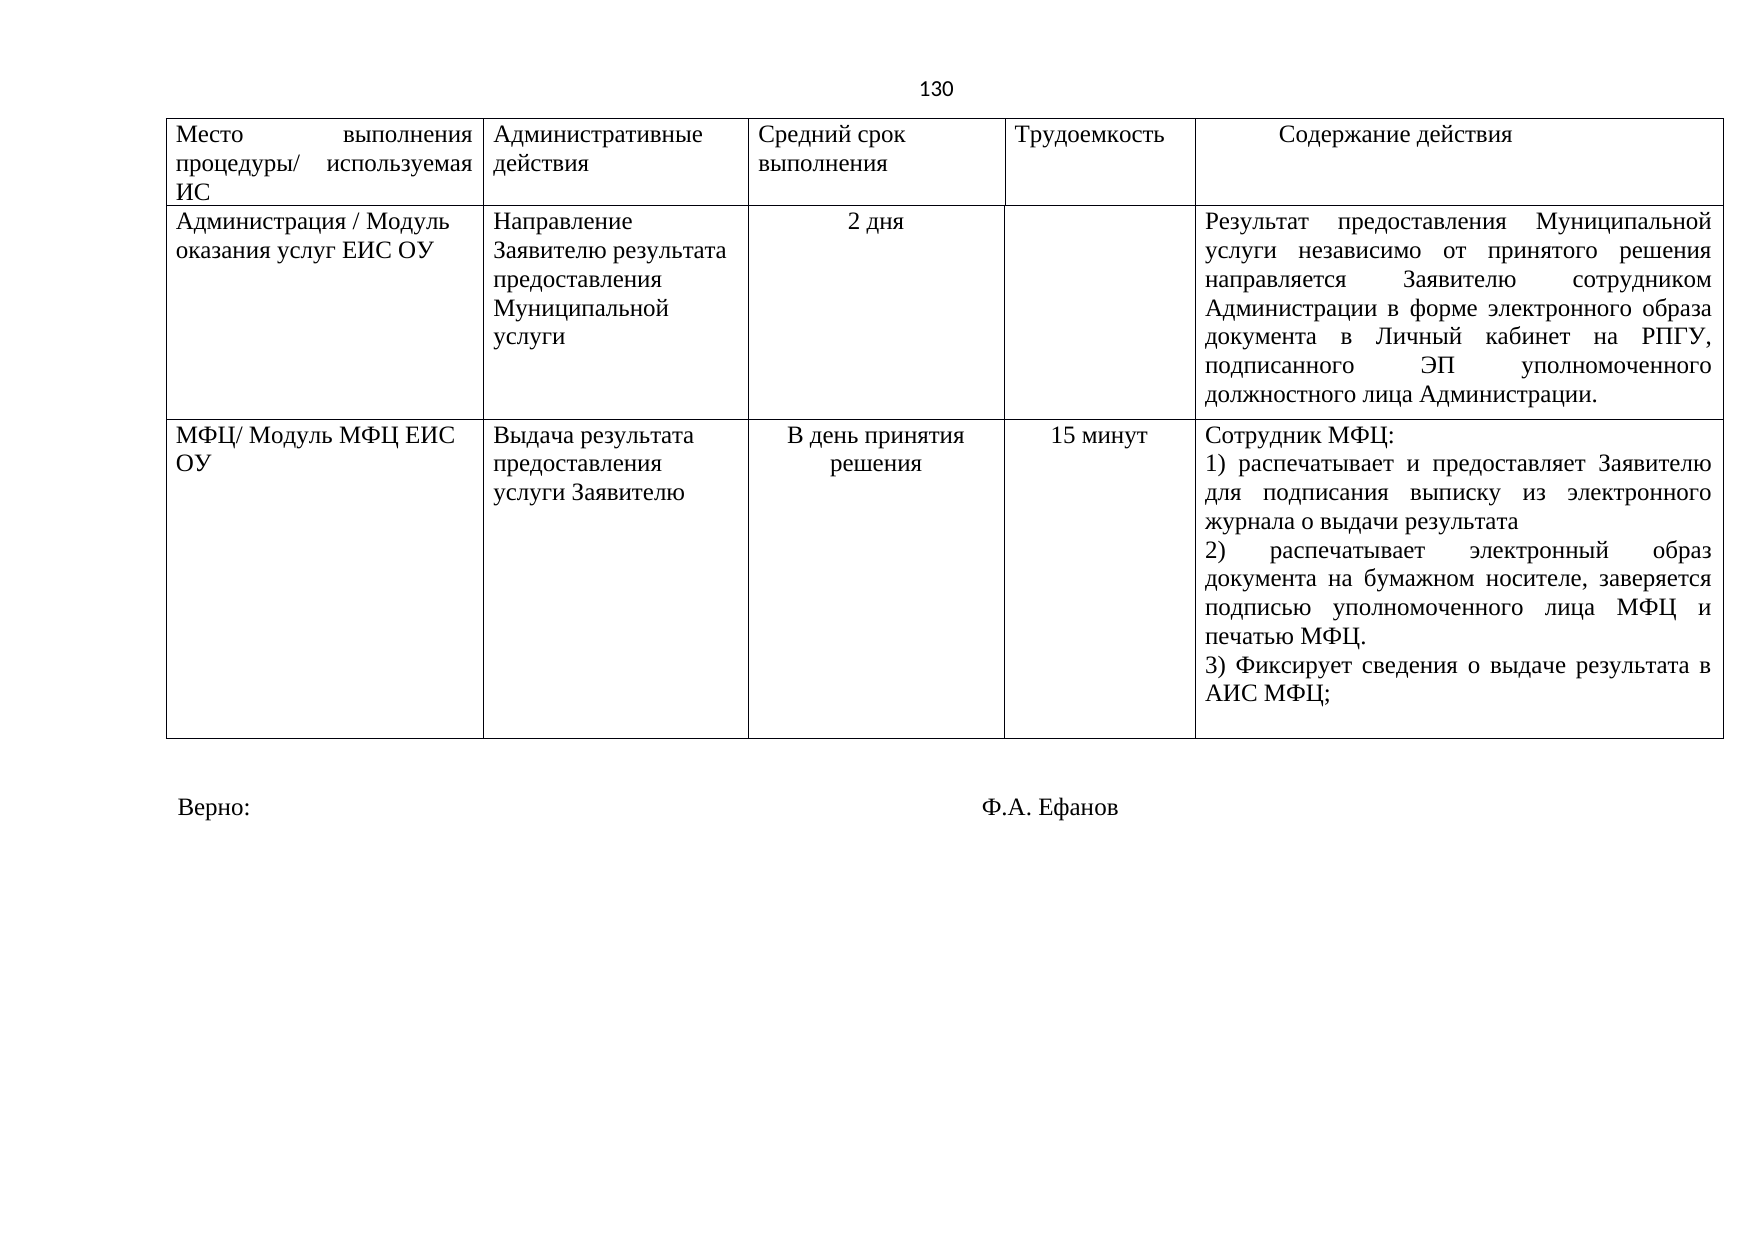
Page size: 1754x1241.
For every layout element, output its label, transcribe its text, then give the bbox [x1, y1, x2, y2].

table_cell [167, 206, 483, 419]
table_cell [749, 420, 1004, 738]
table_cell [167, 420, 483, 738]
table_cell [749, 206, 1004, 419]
text Верно: Ф.А. Ефанов [177, 792, 1695, 821]
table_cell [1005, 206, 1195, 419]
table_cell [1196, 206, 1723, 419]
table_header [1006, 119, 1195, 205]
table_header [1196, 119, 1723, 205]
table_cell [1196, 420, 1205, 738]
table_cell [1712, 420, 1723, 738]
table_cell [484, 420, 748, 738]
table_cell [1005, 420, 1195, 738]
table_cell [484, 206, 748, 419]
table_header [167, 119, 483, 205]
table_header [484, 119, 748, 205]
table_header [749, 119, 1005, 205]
